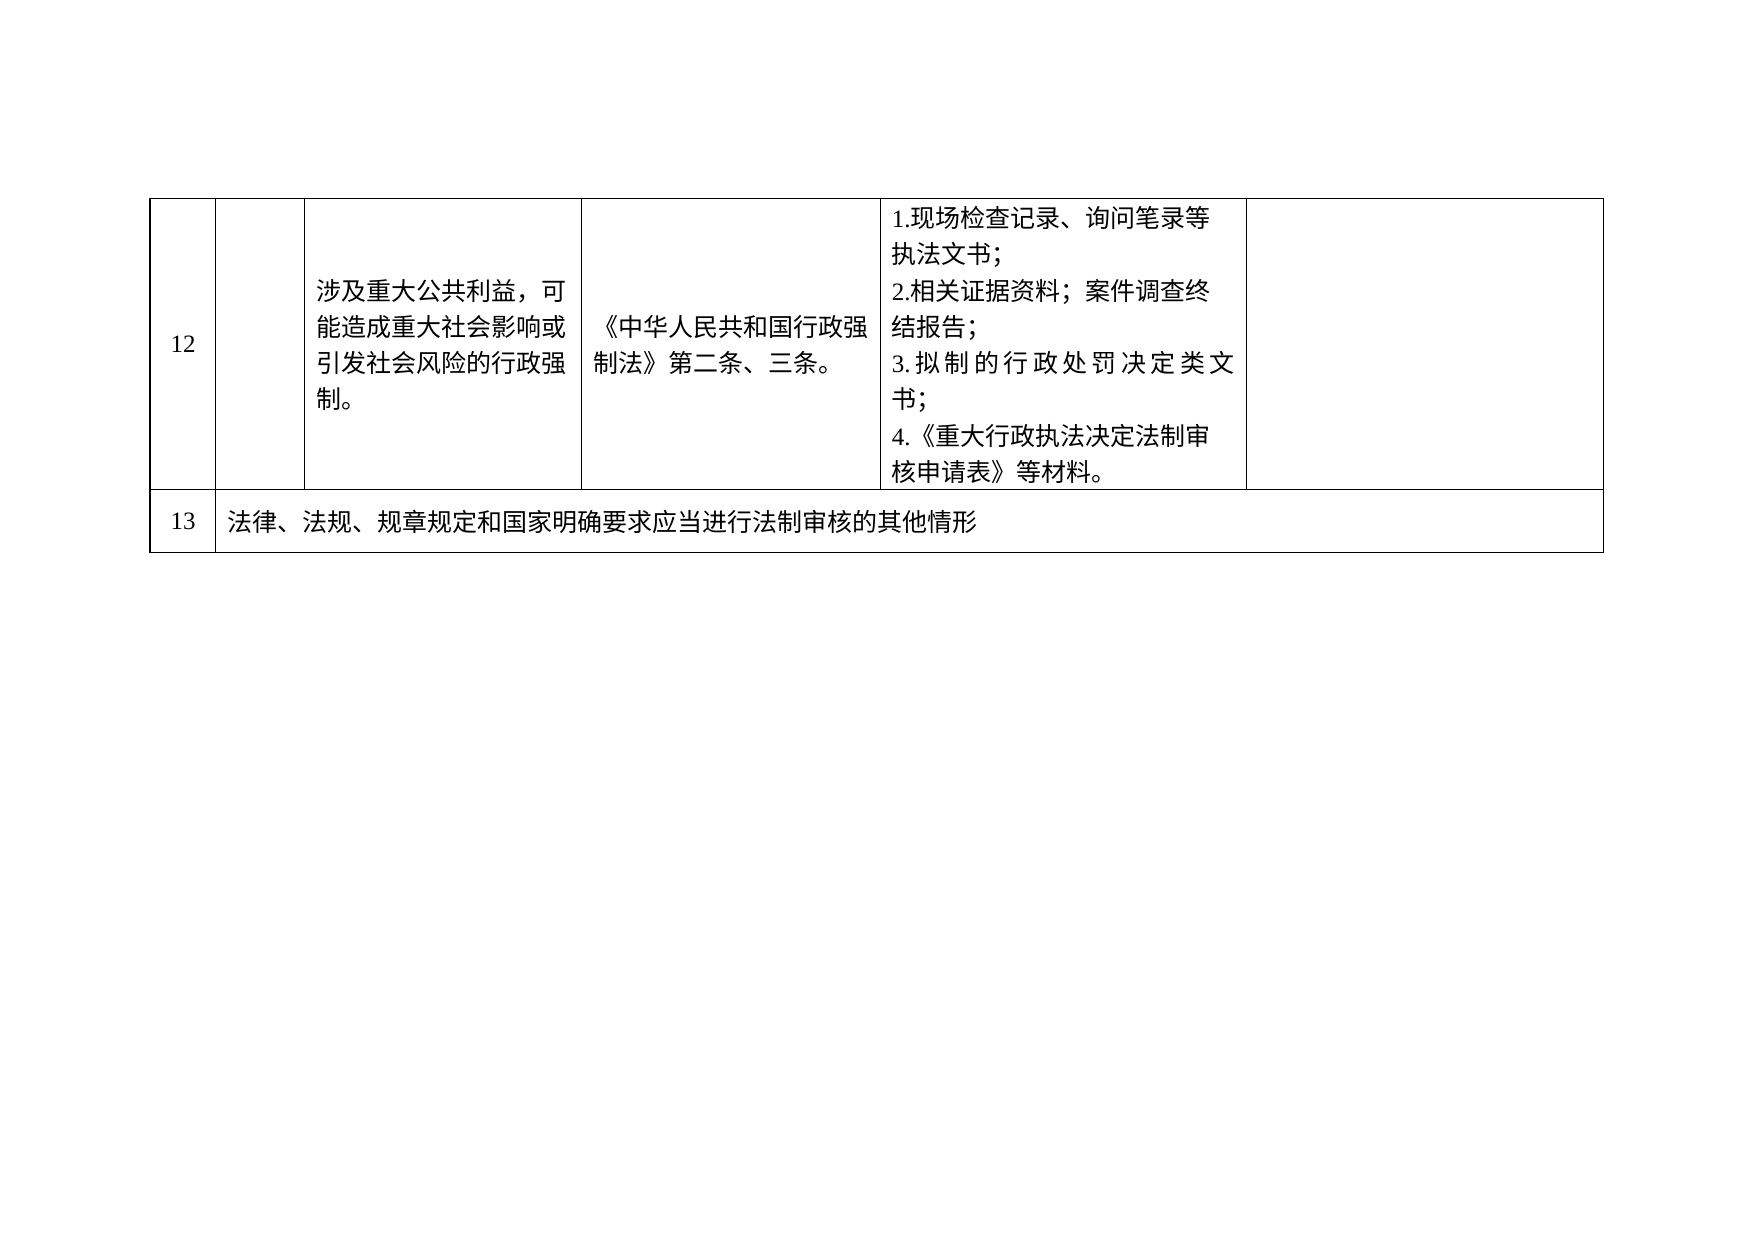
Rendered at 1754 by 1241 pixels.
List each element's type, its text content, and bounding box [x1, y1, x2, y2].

table_cell 涉及重大公共利益，可能造成重大社会影响或引发社会风险的行政强制。 [305, 199, 581, 489]
table_cell 1.现场检查记录、询问笔录等执法文书； 2.相关证据资料；案件调查终结报告； 3.拟制的行政处罚决定类文书； 4.《重大行政执法决定法制审核申请表》等材料。 [881, 199, 1246, 489]
table_cell 法律、法规、规章规定和国家明确要求应当进行法制审核的其他情形 [216, 490, 1603, 552]
table_cell 12 [151, 199, 215, 489]
table_cell 13 [151, 490, 215, 552]
table_cell 《中华人民共和国行政强制法》第二条、三条。 [582, 199, 880, 489]
